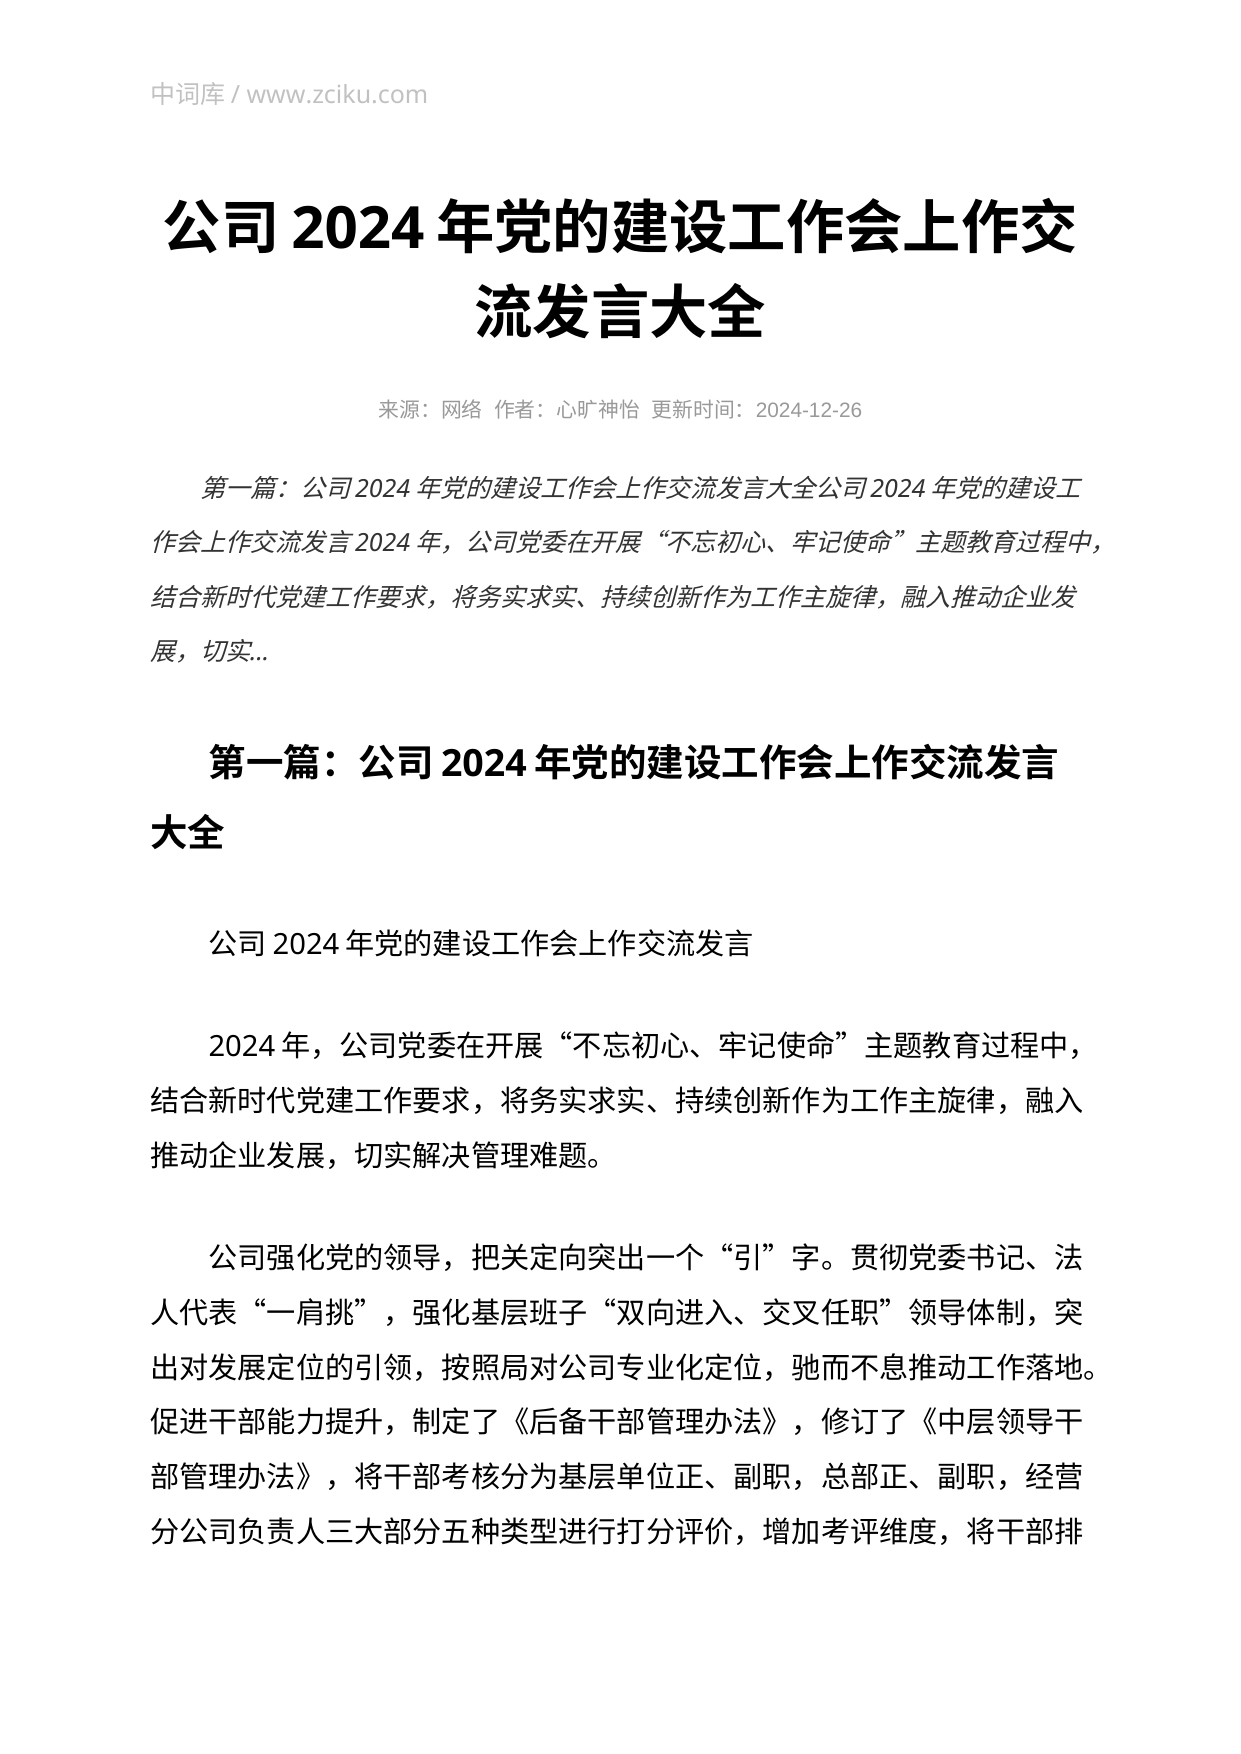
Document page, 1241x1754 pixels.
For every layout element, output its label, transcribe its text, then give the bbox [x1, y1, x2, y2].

text 公司2024年党的建设工作会上作交流发言 [150, 921, 1090, 963]
text 2024年，公司党委在开展“不忘初心、牢记使命”主题教育过程中，结合新时代党建工作要求，将务实求实、持续创新作为工作主旋律，融入推动企业发展，切实解决管理难题。 [150, 1023, 1090, 1175]
text 来源：网络 作者：心旷神怡 更新时间：2024-12-26 [150, 397, 1090, 421]
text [150, 1234, 1090, 1551]
text 第一篇：公司2024年党的建设工作会上作交流发言大全 [150, 733, 1090, 858]
subtitle 公司2024年党的建设工作会上作交流发言大全 [150, 181, 1090, 351]
text 第一篇：公司2024年党的建设工作会上作交流发言大全公司2024年党的建设工作会上作交流发言2024年，公司党委在开展“不忘初心、牢记使命”主题教育过程中，结合新时代党建工作要求，将务实求实、持续创新作为工作主旋律，融入推动企业发展，切实... [150, 468, 1090, 668]
